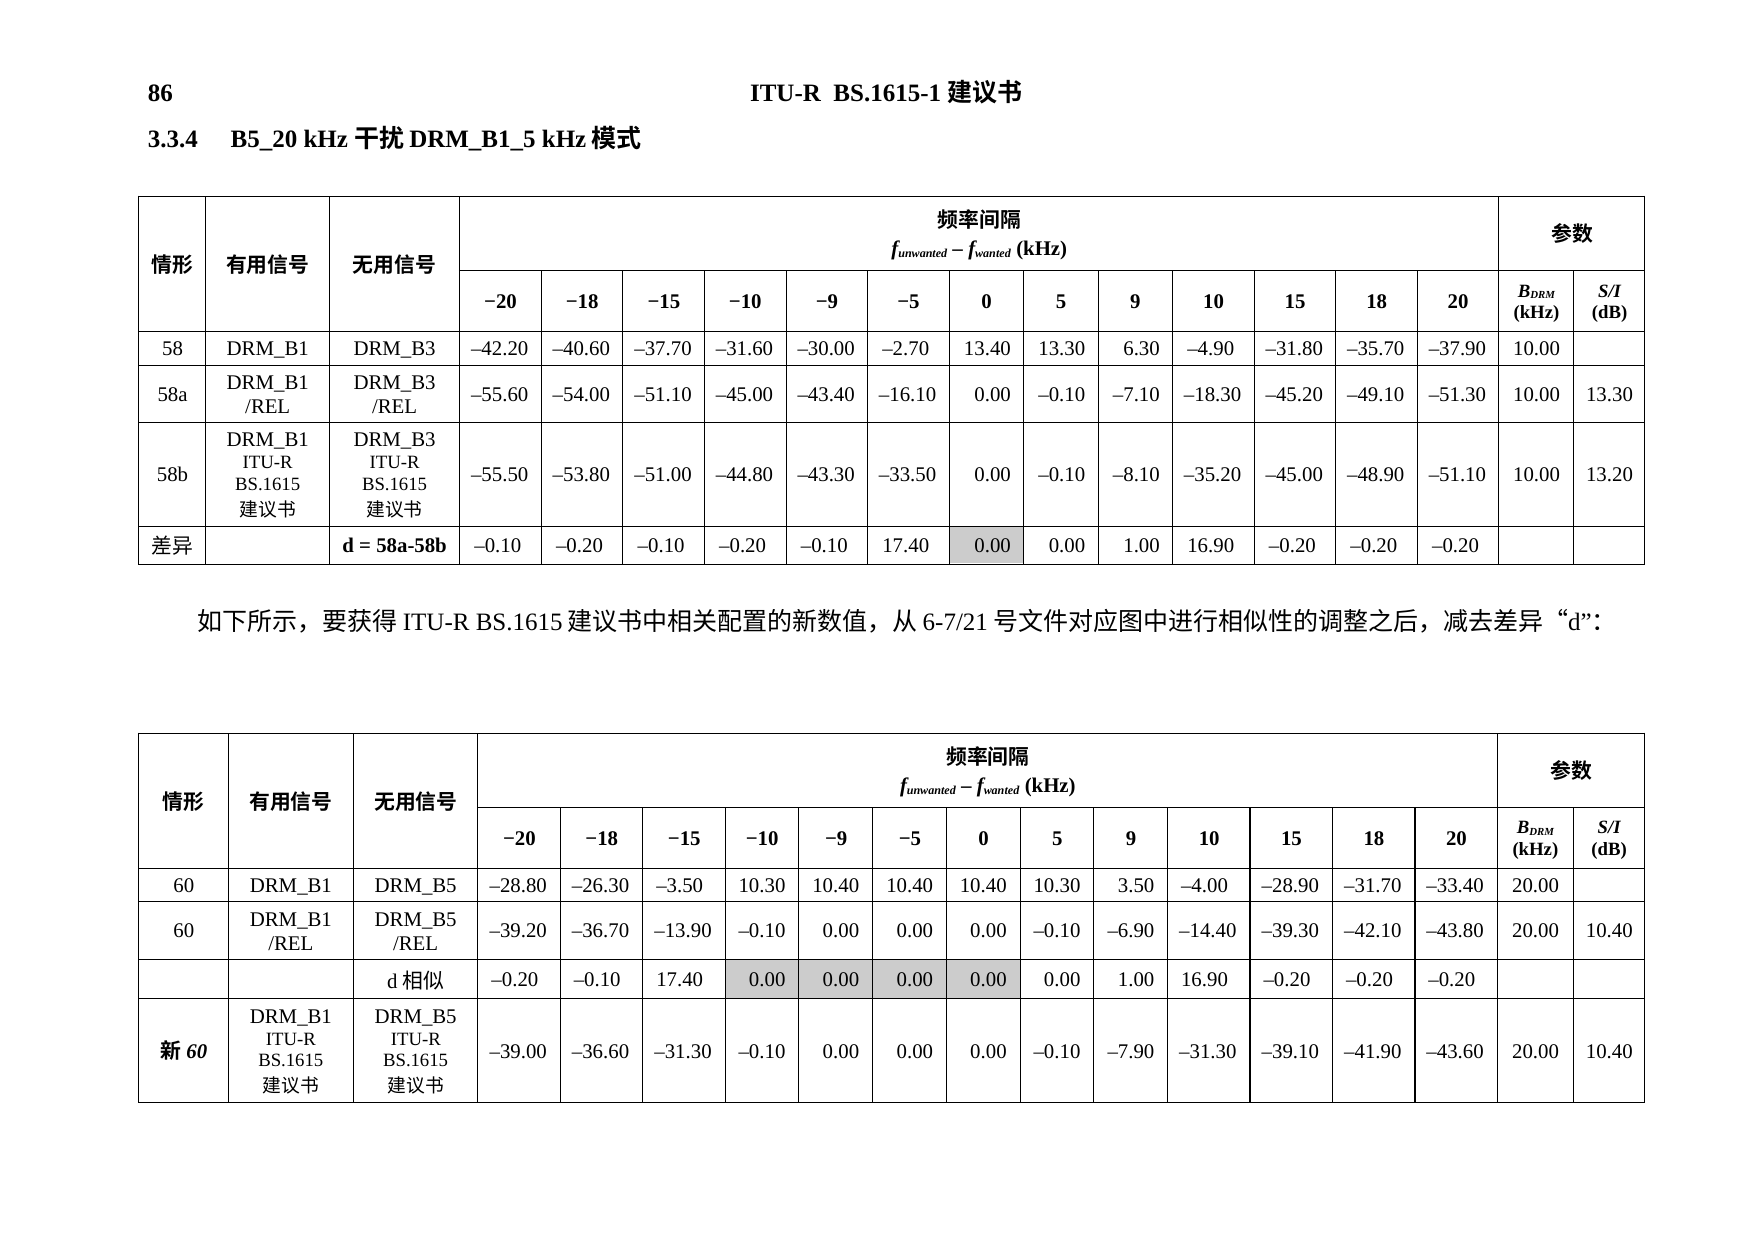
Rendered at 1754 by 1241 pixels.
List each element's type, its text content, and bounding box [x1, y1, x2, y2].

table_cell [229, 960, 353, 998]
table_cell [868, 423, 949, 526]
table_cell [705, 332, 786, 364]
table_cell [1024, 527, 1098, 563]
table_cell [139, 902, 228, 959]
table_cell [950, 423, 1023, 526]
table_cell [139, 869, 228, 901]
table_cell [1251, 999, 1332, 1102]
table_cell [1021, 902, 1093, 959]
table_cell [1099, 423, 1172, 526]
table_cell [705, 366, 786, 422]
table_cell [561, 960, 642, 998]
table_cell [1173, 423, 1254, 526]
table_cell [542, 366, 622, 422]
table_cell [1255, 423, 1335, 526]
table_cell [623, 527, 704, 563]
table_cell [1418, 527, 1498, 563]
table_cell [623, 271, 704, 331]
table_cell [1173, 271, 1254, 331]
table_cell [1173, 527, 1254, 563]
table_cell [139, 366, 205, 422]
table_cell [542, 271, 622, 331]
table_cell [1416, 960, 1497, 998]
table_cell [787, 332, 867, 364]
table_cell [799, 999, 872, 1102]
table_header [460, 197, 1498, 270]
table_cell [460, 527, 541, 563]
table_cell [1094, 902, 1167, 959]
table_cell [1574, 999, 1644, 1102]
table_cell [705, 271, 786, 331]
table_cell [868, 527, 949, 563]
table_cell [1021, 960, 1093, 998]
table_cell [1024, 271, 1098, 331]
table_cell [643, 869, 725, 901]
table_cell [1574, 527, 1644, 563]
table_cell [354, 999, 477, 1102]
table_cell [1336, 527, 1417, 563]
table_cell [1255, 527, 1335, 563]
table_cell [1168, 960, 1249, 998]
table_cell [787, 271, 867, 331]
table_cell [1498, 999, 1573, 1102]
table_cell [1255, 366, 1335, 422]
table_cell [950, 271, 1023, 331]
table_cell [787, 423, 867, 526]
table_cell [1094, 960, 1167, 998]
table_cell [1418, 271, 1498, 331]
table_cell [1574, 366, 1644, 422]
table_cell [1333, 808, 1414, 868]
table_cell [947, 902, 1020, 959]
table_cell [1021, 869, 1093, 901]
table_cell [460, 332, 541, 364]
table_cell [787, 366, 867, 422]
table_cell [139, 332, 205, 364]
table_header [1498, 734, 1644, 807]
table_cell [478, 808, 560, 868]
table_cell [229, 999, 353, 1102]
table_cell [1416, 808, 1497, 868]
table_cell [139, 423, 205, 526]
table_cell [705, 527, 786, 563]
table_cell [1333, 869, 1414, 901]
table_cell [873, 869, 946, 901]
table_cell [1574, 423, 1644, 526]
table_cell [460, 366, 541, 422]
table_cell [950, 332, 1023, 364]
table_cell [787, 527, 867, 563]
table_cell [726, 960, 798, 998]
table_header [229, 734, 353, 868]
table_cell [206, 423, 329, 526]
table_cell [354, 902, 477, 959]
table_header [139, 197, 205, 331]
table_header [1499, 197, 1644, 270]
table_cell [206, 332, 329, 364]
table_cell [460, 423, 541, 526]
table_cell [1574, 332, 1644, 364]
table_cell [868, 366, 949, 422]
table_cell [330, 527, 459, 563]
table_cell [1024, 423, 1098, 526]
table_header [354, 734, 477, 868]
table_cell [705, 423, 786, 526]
text 如下所示，要获得ITU-R BS.1615建议书中相关配置的新数值，从6-7/21号文件对应图中进行相似性的调整之后，减去差异“d”： [148, 601, 1636, 637]
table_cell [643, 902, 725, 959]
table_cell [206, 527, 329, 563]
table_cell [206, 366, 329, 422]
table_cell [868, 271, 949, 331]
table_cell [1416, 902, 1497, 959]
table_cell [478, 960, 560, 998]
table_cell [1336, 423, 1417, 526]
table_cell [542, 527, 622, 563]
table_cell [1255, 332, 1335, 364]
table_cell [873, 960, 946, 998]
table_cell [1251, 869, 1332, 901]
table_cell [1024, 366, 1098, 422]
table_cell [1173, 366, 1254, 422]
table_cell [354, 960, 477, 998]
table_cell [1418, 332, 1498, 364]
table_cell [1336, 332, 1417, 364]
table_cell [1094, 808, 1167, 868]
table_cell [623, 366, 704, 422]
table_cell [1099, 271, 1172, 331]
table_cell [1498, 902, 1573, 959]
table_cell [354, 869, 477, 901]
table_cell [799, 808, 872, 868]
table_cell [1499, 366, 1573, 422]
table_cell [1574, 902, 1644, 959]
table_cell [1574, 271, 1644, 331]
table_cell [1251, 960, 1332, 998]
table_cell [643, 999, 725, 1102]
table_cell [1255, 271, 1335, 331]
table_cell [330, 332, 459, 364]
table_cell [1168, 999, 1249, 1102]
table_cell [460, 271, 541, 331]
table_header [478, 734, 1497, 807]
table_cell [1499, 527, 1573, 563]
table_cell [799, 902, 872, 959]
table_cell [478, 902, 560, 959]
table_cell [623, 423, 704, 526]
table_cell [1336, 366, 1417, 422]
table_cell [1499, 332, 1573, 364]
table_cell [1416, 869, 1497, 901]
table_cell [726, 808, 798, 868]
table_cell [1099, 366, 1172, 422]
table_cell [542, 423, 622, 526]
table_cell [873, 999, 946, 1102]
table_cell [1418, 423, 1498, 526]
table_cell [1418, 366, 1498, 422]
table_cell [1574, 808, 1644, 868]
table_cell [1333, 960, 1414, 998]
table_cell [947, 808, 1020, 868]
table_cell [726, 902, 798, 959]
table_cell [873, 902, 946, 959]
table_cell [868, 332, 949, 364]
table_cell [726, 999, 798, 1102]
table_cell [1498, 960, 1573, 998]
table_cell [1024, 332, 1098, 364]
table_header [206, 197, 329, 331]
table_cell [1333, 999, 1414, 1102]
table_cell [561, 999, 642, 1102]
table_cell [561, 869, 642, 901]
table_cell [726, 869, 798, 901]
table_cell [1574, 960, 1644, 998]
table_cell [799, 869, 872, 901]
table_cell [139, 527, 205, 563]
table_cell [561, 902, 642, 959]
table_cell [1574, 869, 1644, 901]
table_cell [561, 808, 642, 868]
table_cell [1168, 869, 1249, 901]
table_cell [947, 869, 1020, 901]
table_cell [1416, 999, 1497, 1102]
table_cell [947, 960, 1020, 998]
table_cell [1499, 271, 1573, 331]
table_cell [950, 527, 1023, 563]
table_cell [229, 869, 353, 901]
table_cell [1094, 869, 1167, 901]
subtitle 3.3.4 B5_20 kHz 干扰DRM_B1_5 kHz模式 [148, 118, 1636, 154]
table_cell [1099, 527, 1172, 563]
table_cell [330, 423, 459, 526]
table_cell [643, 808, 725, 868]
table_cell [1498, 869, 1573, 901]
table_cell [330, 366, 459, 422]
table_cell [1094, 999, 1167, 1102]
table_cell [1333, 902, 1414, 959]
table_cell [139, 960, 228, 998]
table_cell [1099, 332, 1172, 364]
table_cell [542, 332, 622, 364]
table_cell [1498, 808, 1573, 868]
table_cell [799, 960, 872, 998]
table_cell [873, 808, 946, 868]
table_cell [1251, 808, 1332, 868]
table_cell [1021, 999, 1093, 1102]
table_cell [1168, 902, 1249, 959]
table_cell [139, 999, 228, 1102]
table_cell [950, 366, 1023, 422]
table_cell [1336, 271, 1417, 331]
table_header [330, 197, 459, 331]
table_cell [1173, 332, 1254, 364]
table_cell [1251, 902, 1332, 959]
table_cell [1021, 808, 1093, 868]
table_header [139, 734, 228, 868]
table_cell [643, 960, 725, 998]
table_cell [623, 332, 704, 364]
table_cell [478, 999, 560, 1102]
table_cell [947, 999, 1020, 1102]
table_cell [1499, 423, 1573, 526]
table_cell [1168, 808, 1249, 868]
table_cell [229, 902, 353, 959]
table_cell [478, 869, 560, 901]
